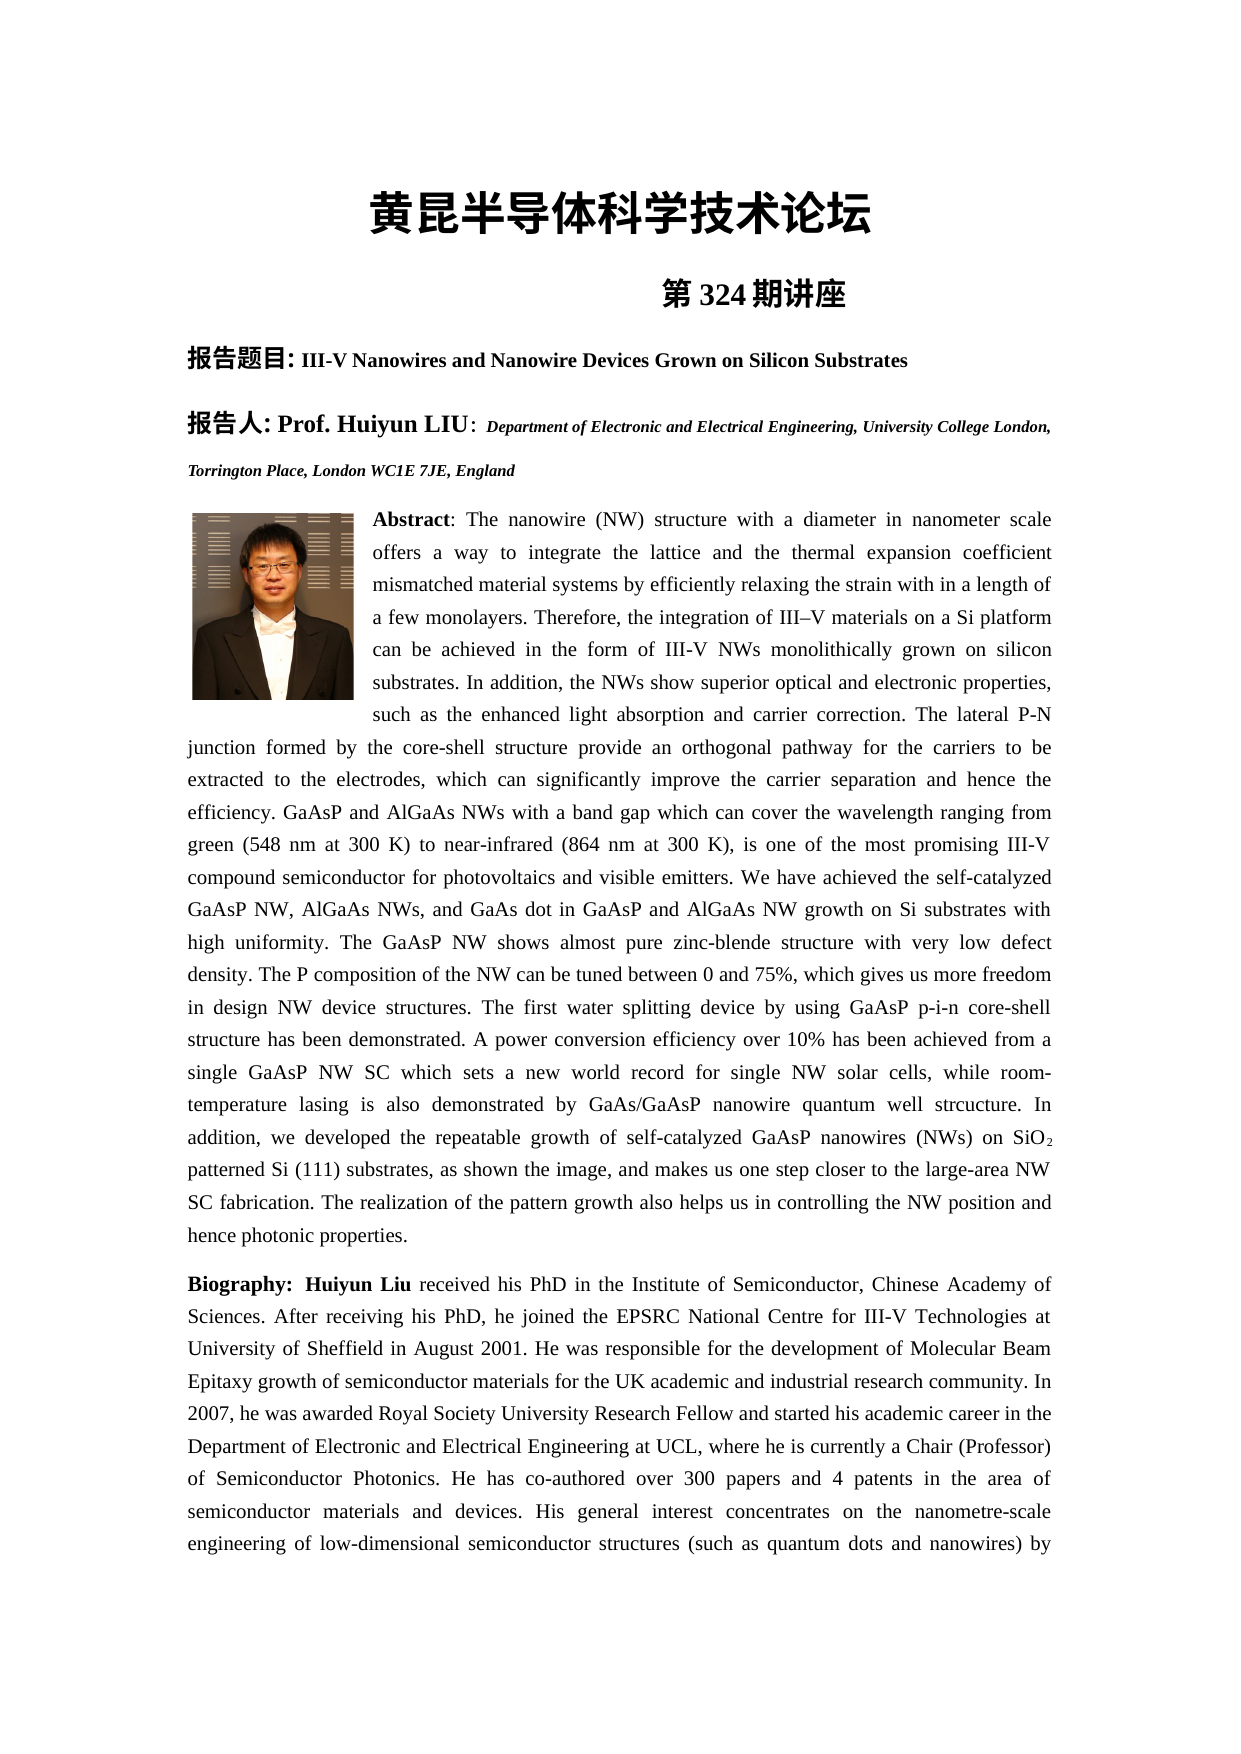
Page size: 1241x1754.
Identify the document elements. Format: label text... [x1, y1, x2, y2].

text 第324期讲座 [187, 259, 1053, 324]
title 黄昆半导体科学技术论坛 [187, 162, 1053, 259]
text 报告题目: III-V Nanowires and Nanowire Devices Grown on Silicon Substrates [187, 324, 1053, 389]
text Biography: Huiyun Liu received his PhD in the Institute of Semiconductor, Chinese Academy of Sciences. After receiving his PhD, he joined the EPSRC National Centre for III-V Technologies at University of Sheffield in August 2001. He was responsible for the development of Molecular Beam Epitaxy growth of semiconductor materials for the UK academic and industrial research community. In 2007, he was awarded Royal Society University Research Fellow and started his academic career in the Department of Electronic and Electrical Engineering at UCL, where he is currently a Chair (Professor) of Semiconductor Photonics. He has co-authored over 300 papers and 4 patents in the area of semiconductor materials and devices. His general interest concentrates on the nanometre-scale engineering of low-dimensional semiconductor structures (such as quantum dots and nanowires) by using molecular beam epitaxy and the development of novel optoelectronic devices including lasers, detectors, and modulators by developing novel device process techniques. [187, 1234, 1053, 1592]
text 报告人: Prof. Huiyun LIU：Department of Electronic and Electrical Engineering, University College London, Torrington Place, London WC1E 7JE, England [187, 389, 1053, 487]
picture [191, 513, 354, 699]
text Abstract: The nanowire (NW) structure with a diameter in nanometer scale offers a way to integrate the lattice and the thermal expansion coefficient mismatched material systems by efficiently relaxing the strain with in a length of a few monolayers. Therefore, the integration of III–V materials on a Si platform can be achieved in the form of III-V NWs monolithically grown on silicon substrates. In addition, the NWs show superior optical and electronic properties, such as the enhanced light absorption and carrier correction. The lateral P-N junction formed by the core-shell structure provide an orthogonal pathway for the carriers to be extracted to the electrodes, which can significantly improve the carrier separation and hence the efficiency. GaAsP and AlGaAs NWs with a band gap which can cover the wavelength ranging from green (548 nm at 300 K) to near-infrared (864 nm at 300 K), is one of the most promising III-V compound semiconductor for photovoltaics and visible emitters. We have achieved the self-catalyzed GaAsP NW, AlGaAs NWs, and GaAs dot in GaAsP and AlGaAs NW growth on Si substrates with high uniformity. The GaAsP NW shows almost pure zinc-blende structure with very low defect density. The P composition of the NW can be tuned between 0 and 75%, which gives us more freedom in design NW device structures. The first water splitting device by using GaAsP p-i-n core-shell structure has been demonstrated. A power conversion efficiency over 10% has been achieved from a single GaAsP NW SC which sets a new world record for single NW solar cells, while room-temperature lasing is also demonstrated by GaAs/GaAsP nanowire quantum well strcucture. In addition, we developed the repeatable growth of self-catalyzed GaAsP nanowires (NWs) on SiO2 patterned Si (111) substrates, as shown the image, and makes us one step closer to the large-area NW SC fabrication. The realization of the pattern growth also helps us in controlling the NW position and hence photonic properties. [187, 503, 1053, 1218]
